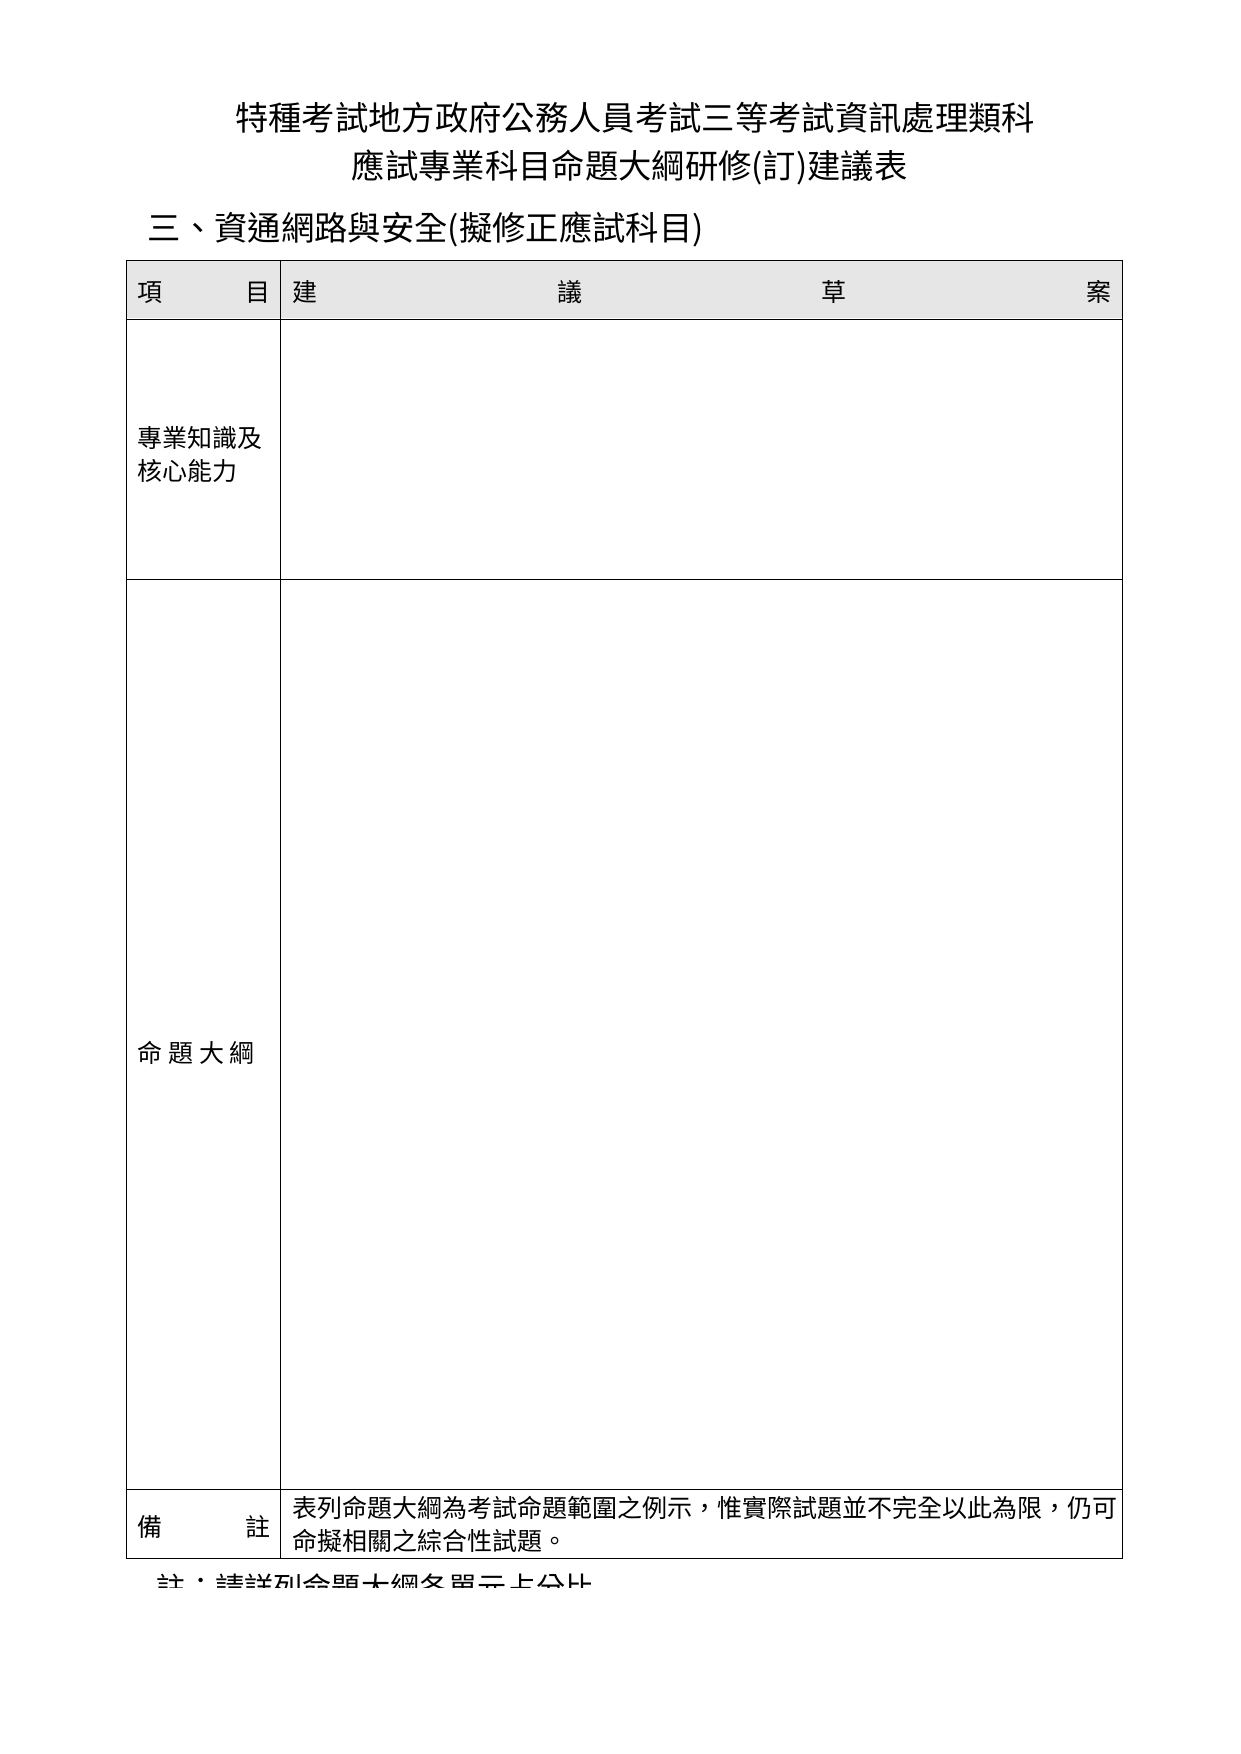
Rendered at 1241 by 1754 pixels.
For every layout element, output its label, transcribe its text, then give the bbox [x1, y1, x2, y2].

table_cell [281, 320, 1122, 579]
table_cell 表列命題大綱為考試命題範圍之例示，惟實際試題並不完全以此為限，仍可命擬相關之綜合性試題。 [281, 1490, 1122, 1558]
table_cell [281, 580, 1122, 1489]
table_header 項 目 [127, 261, 280, 318]
table_cell 專業知識及核心能力 [127, 320, 280, 579]
table_cell 備 註 [127, 1490, 280, 1558]
text 特種考試地方政府公務人員考試三等考試資訊處理類科應試專業科目命題大綱研修(訂)建議表 [235, 92, 1035, 188]
table_cell 命題大綱 [127, 580, 280, 1489]
text 三、資通網路與安全(擬修正應試科目) [148, 202, 1163, 250]
table_header 建 議 草 案 [281, 261, 1122, 318]
